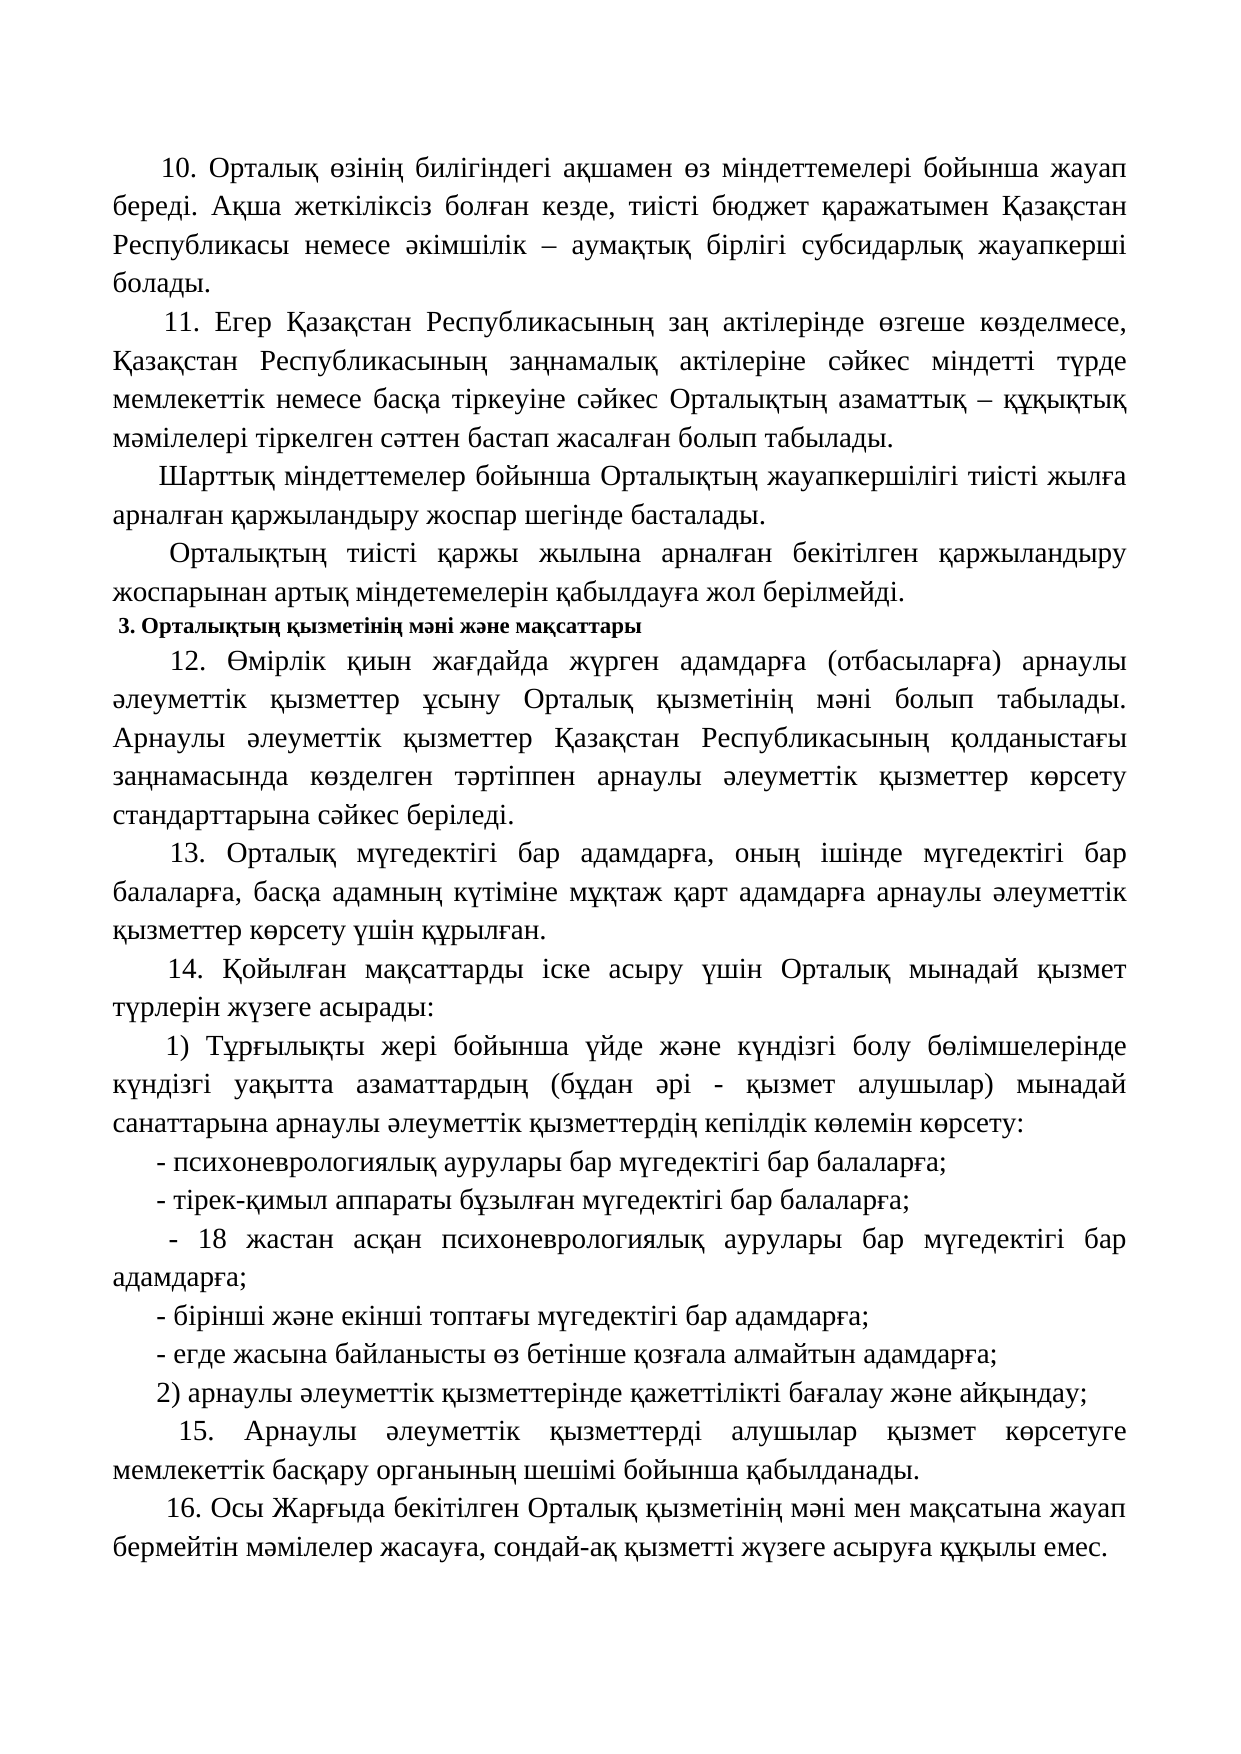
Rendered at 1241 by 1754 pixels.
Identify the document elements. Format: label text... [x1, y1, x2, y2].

text 11. Егер Қазақстан Республикасының заң актілерінде өзгеше көзделмесе, Қазақстан Республикасының заңнамалық актілеріне сәйкес міндетті түрде мемлекеттік немесе басқа тіркеуіне сәйкес Орталықтың азаматтық – құқықтық мәмілелері тіркелген сәттен бастап жасалған болып табылады. [112, 304, 1128, 453]
text Шарттық міндеттемелер бойынша Орталықтың жауапкершілігі тиісті жылға арналған қаржыландыру жоспар шегінде басталады. [112, 458, 1128, 530]
text 3. Орталықтың қызметінің мәні және мақсаттары [112, 612, 1128, 639]
text 1) Тұрғылықты жері бойынша үйде және күндізгі болу бөлімшелерінде күндізгі уақытта азаматтардың (бұдан әрі - қызмет алушылар) мынадай санаттарына арнаулы әлеуметтік қызметтердің кепілдік көлемін көрсету: [112, 1028, 1128, 1139]
text 15. Арнаулы әлеуметтік қызметтерді алушылар қызмет көрсетуге мемлекеттік басқару органының шешімі бойынша қабылданады. [112, 1413, 1128, 1486]
text - тірек-қимыл аппараты бұзылған мүгедектігі бар балаларға; [112, 1182, 1128, 1216]
text - 18 жастан асқан психоневрологиялық аурулары бар мүгедектігі бар адамдарға; [112, 1221, 1128, 1293]
text - бірінші және екінші топтағы мүгедектігі бар адамдарға; [112, 1298, 1128, 1331]
text 2) арнаулы әлеуметтік қызметтерінде қажеттілікті бағалау және айқындау; [112, 1375, 1128, 1408]
text 13. Орталық мүгедектігі бар адамдарға, оның ішінде мүгедектігі бар балаларға, басқа адамның күтіміне мұқтаж қарт адамдарға арнаулы әлеуметтік қызметтер көрсету үшін құрылған. [112, 835, 1128, 946]
text 12. Өмірлік қиын жағдайда жүрген адамдарға (отбасыларға) арнаулы әлеуметтік қызметтер ұсыну Орталық қызметінің мәні болып табылады. Арнаулы әлеуметтік қызметтер Қазақстан Республикасының қолданыстағы заңнамасында көзделген тәртіппен арнаулы әлеуметтік қызметтер көрсету стандарттарына сәйкес беріледі. [112, 643, 1128, 830]
text - психоневрологиялық аурулары бар мүгедектігі бар балаларға; [112, 1144, 1128, 1177]
text 10. Орталық өзінің билігіндегі ақшамен өз міндеттемелері бойынша жауап береді. Ақша жеткіліксіз болған кезде, тиісті бюджет қаражатымен Қазақстан Республикасы немесе әкімшілік – аумақтық бірлігі субсидарлық жауапкерші болады. [112, 150, 1128, 299]
text 16. Осы Жарғыда бекітілген Орталық қызметінің мәні мен мақсатына жауап бермейтін мәмілелер жасауға, сондай-ақ қызметті жүзеге асыруға құқылы емес. [112, 1491, 1128, 1563]
text 14. Қойылған мақсаттарды іске асыру үшін Орталық мынадай қызмет түрлерін жүзеге асырады: [112, 951, 1128, 1023]
text Орталықтың тиісті қаржы жылына арналған бекітілген қаржыландыру жоспарынан артық міндетемелерін қабылдауға жол берілмейді. [112, 535, 1128, 607]
text - егде жасына байланысты өз бетінше қозғала алмайтын адамдарға; [112, 1336, 1128, 1370]
